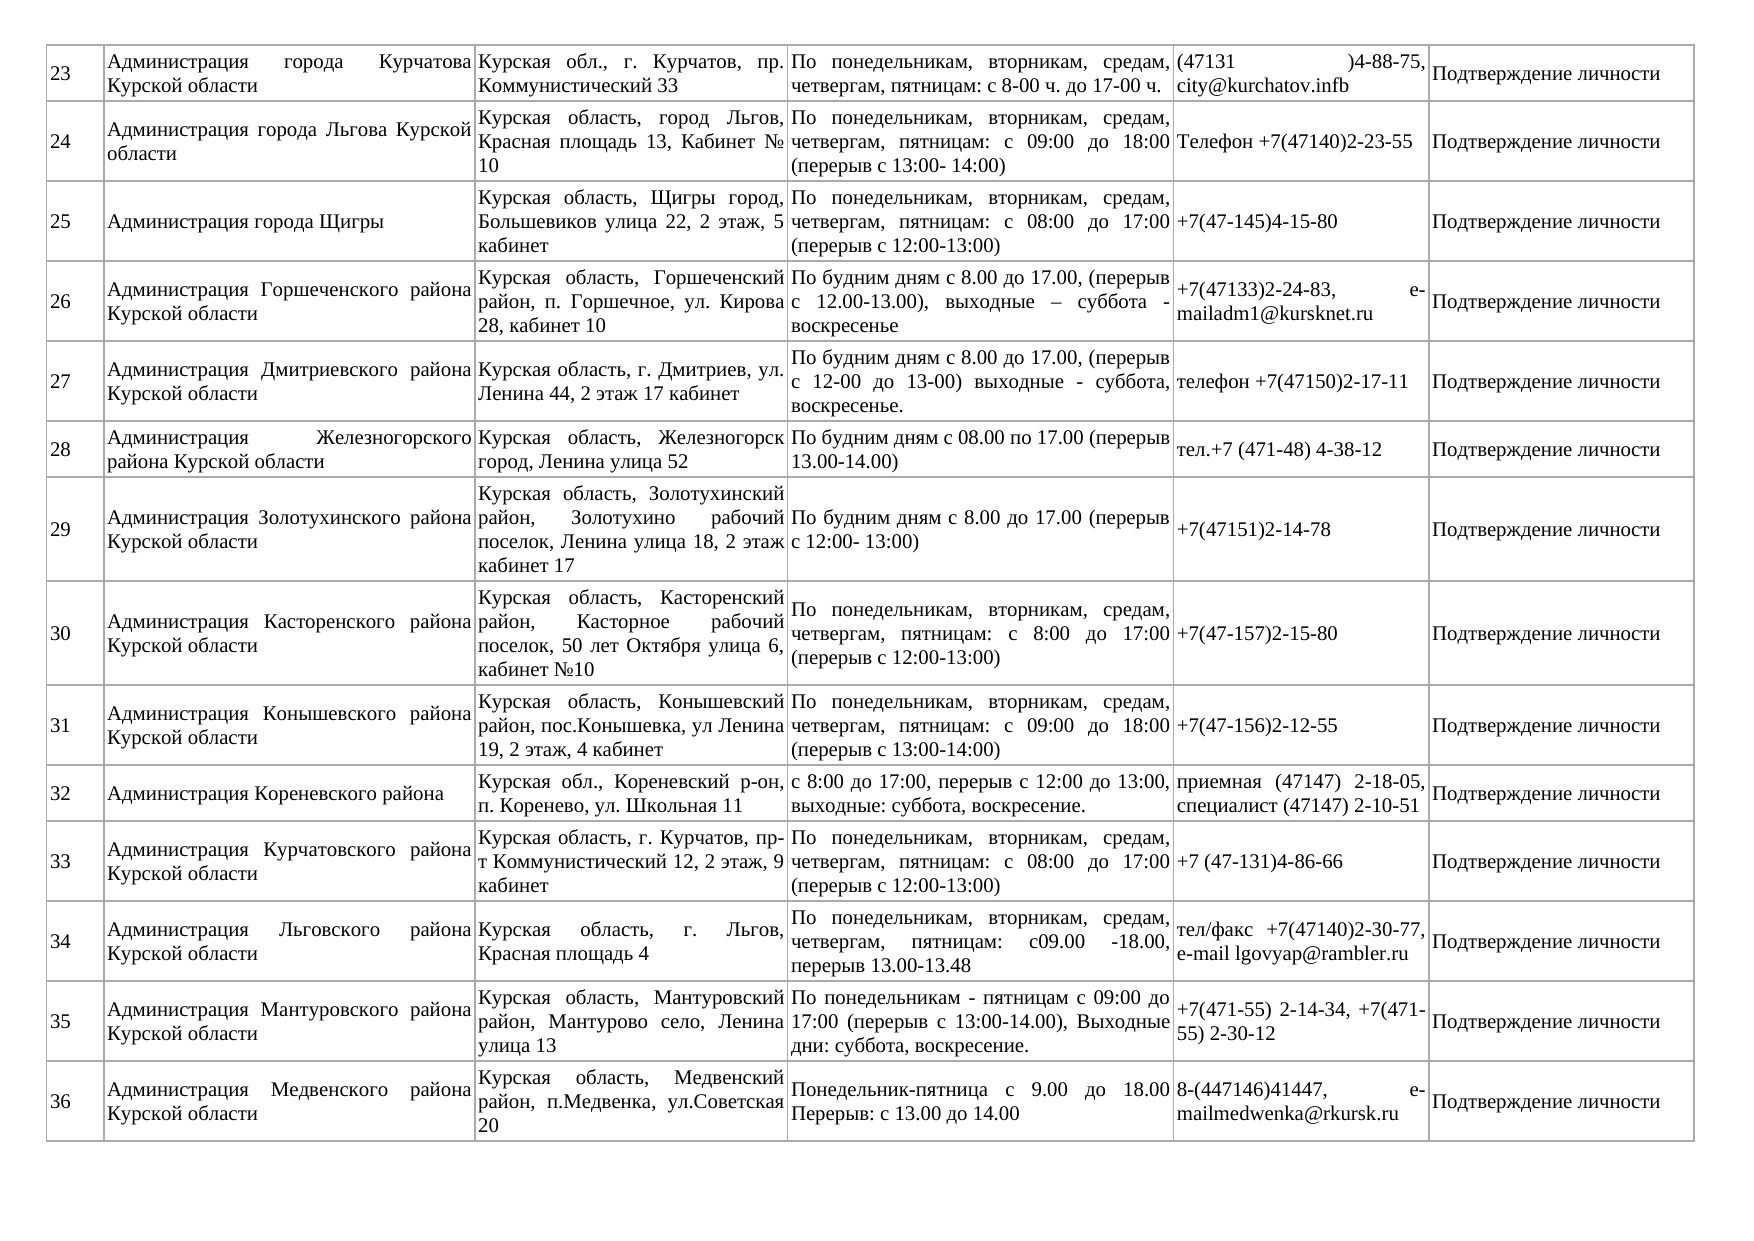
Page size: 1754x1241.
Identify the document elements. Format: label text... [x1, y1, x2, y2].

table_cell 27 [47, 342, 103, 420]
table_cell телефон +7(47150)2-17-11 [1174, 342, 1428, 420]
table_cell Администрация Конышевского района Курской области [105, 686, 474, 764]
table_cell По будним дням с 8.00 до 17.00, (перерыв с 12-00 до 13-00) выходные - суббота, воскресенье. [788, 342, 1173, 420]
table_cell Подтверждение личности [1430, 902, 1693, 980]
table_cell +7(471-55) 2-14-34, +7(471-55) 2-30-12 [1174, 982, 1428, 1060]
table_cell Подтверждение личности [1430, 422, 1693, 476]
table_cell По понедельникам, вторникам, средам, четвергам, пятницам: с 8:00 до 17:00 (перерыв с 12:00-13:00) [788, 582, 1173, 684]
table_cell +7(47151)2-14-78 [1174, 478, 1428, 580]
table_cell По понедельникам, вторникам, средам, четвергам, пятницам: с09.00 -18.00, перерыв 13.00-13.48 [788, 902, 1173, 980]
table_cell Подтверждение личности [1430, 478, 1693, 580]
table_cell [1430, 1062, 1693, 1140]
table_cell По понедельникам, вторникам, средам, четвергам, пятницам: с 08:00 до 17:00 (перерыв с 12:00-13:00) [788, 182, 1173, 260]
table_cell 8-(447146)41447, e-mailmedwenka@rkursk.ru [1174, 1062, 1428, 1140]
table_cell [1430, 46, 1693, 100]
table_cell Администрация города Щигры [105, 182, 474, 260]
table_cell 34 [47, 902, 103, 980]
table_cell 24 [47, 102, 103, 180]
table_cell Подтверждение личности [1430, 982, 1693, 1060]
table_cell Администрация Золотухинского района Курской области [105, 478, 474, 580]
table_cell Администрация города Курчатова Курской области [105, 46, 474, 100]
table_cell По понедельникам, вторникам, средам, четвергам, пятницам: с 09:00 до 18:00 (перерыв с 13:00-14:00) [788, 686, 1173, 764]
table_cell (47131 )4-88-75, city@kurchatov.infb [1174, 46, 1428, 100]
table_cell приемная (47147) 2-18-05, специалист (47147) 2-10-51 [1174, 766, 1428, 820]
table_cell По будним дням с 8.00 до 17.00 (перерыв с 12:00- 13:00) [788, 478, 1173, 580]
table_cell Подтверждение личности [1430, 262, 1693, 340]
table_cell По понедельникам, вторникам, средам, четвергам, пятницам: с 08:00 до 17:00 (перерыв с 12:00-13:00) [788, 822, 1173, 900]
table_cell Курская область, г. Курчатов, пр-т Коммунистический 12, 2 этаж, 9 кабинет [476, 822, 787, 900]
table_cell Курская область, г. Льгов, Красная площадь 4 [476, 902, 787, 980]
table_cell 32 [47, 766, 103, 820]
table_cell Администрация Кореневского района [105, 766, 474, 820]
table_cell 31 [47, 686, 103, 764]
table_cell 35 [47, 982, 103, 1060]
table_cell 30 [47, 582, 103, 684]
table_cell Подтверждение личности [1430, 342, 1693, 420]
table_cell Администрация города Льгова Курской области [105, 102, 474, 180]
table_cell 26 [47, 262, 103, 340]
table_cell Телефон +7(47140)2-23-55 [1174, 102, 1428, 180]
table_cell Администрация Курчатовского района Курской области [105, 822, 474, 900]
table_cell Курская обл., Кореневский p-он, п. Коренево, ул. Школьная 11 [476, 766, 787, 820]
table_cell 29 [47, 478, 103, 580]
table_cell 25 [47, 182, 103, 260]
table_cell Администрация Железногорского района Курской области [105, 422, 474, 476]
table_cell Курская область, Касторенский район, Касторное рабочий поселок, 50 лет Октября улица 6, кабинет №10 [476, 582, 787, 684]
table_cell Курская область, город Льгов, Красная площадь 13, Кабинет № 10 [476, 102, 787, 180]
table_cell Курская область, Мантуровский район, Мантурово село, Ленина улица 13 [476, 982, 787, 1060]
table_cell Администрация Дмитриевского района Курской области [105, 342, 474, 420]
table_cell Администрация Медвенского района Курской области [105, 1062, 474, 1140]
table_cell Подтверждение личности [1430, 182, 1693, 260]
table_cell +7(47-145)4-15-80 [1174, 182, 1428, 260]
table_cell Подтверждение личности [1430, 766, 1693, 820]
table_cell Подтверждение личности [1430, 686, 1693, 764]
table_cell тел.+7 (471-48) 4-38-12 [1174, 422, 1428, 476]
table_cell 28 [47, 422, 103, 476]
table_cell По понедельникам - пятницам с 09:00 до 17:00 (перерыв с 13:00-14.00), Выходные дни: суббота, воскресение. [788, 982, 1173, 1060]
table_cell тел/факс +7(47140)2-30-77, e-mail lgovyap@rambler.ru [1174, 902, 1428, 980]
table_cell 33 [47, 822, 103, 900]
table_cell По будним дням с 8.00 до 17.00, (перерыв с 12.00-13.00), выходные – суббота - воскресенье [788, 262, 1173, 340]
table_cell Понедельник-пятница с 9.00 до 18.00 Перерыв: с 13.00 до 14.00 [788, 1062, 1173, 1140]
table_cell По понедельникам, вторникам, средам, четвергам, пятницам: с 8-00 ч. до 17-00 ч. [788, 46, 1173, 100]
table_cell Курская область, Щигры город, Большевиков улица 22, 2 этаж, 5 кабинет [476, 182, 787, 260]
table_cell Курская область, г. Дмитриев, ул. Ленина 44, 2 этаж 17 кабинет [476, 342, 787, 420]
table_cell Администрация Льговского района Курской области [105, 902, 474, 980]
table_cell Администрация Касторенского района Курской области [105, 582, 474, 684]
table_cell Курская область, Горшеченский район, п. Горшечное, ул. Кирова 28, кабинет 10 [476, 262, 787, 340]
table_cell Курская область, Конышевский район, пос.Конышевка, ул Ленина 19, 2 этаж, 4 кабинет [476, 686, 787, 764]
table_cell 23 [47, 46, 103, 100]
table_cell По понедельникам, вторникам, средам, четвергам, пятницам: с 09:00 до 18:00 (перерыв с 13:00- 14:00) [788, 102, 1173, 180]
table_cell с 8:00 до 17:00, перерыв с 12:00 до 13:00, выходные: суббота, воскресение. [788, 766, 1173, 820]
table_cell +7 (47-131)4-86-66 [1174, 822, 1428, 900]
table_cell Курская область, Медвенский район, п.Медвенка, ул.Советская 20 [476, 1062, 787, 1140]
table_cell По будним дням с 08.00 по 17.00 (перерыв 13.00-14.00) [788, 422, 1173, 476]
table_cell Курская область, Золотухинский район, Золотухино рабочий поселок, Ленина улица 18, 2 этаж кабинет 17 [476, 478, 787, 580]
table_cell +7(47-157)2-15-80 [1174, 582, 1428, 684]
table_cell 36 [47, 1062, 103, 1140]
table_cell +7(47-156)2-12-55 [1174, 686, 1428, 764]
table_cell Администрация Мантуровского района Курской области [105, 982, 474, 1060]
table_cell Подтверждение личности [1430, 822, 1693, 900]
table_cell Администрация Горшеченского района Курской области [105, 262, 474, 340]
table_cell Курская область, Железногорск город, Ленина улица 52 [476, 422, 787, 476]
table_cell +7(47133)2-24-83, e-mailadm1@kursknet.ru [1174, 262, 1428, 340]
table_cell Подтверждение личности [1430, 582, 1693, 684]
table_cell Курская обл., г. Курчатов, пр. Коммунистический 33 [476, 46, 787, 100]
table_cell Подтверждение личности [1430, 102, 1693, 180]
